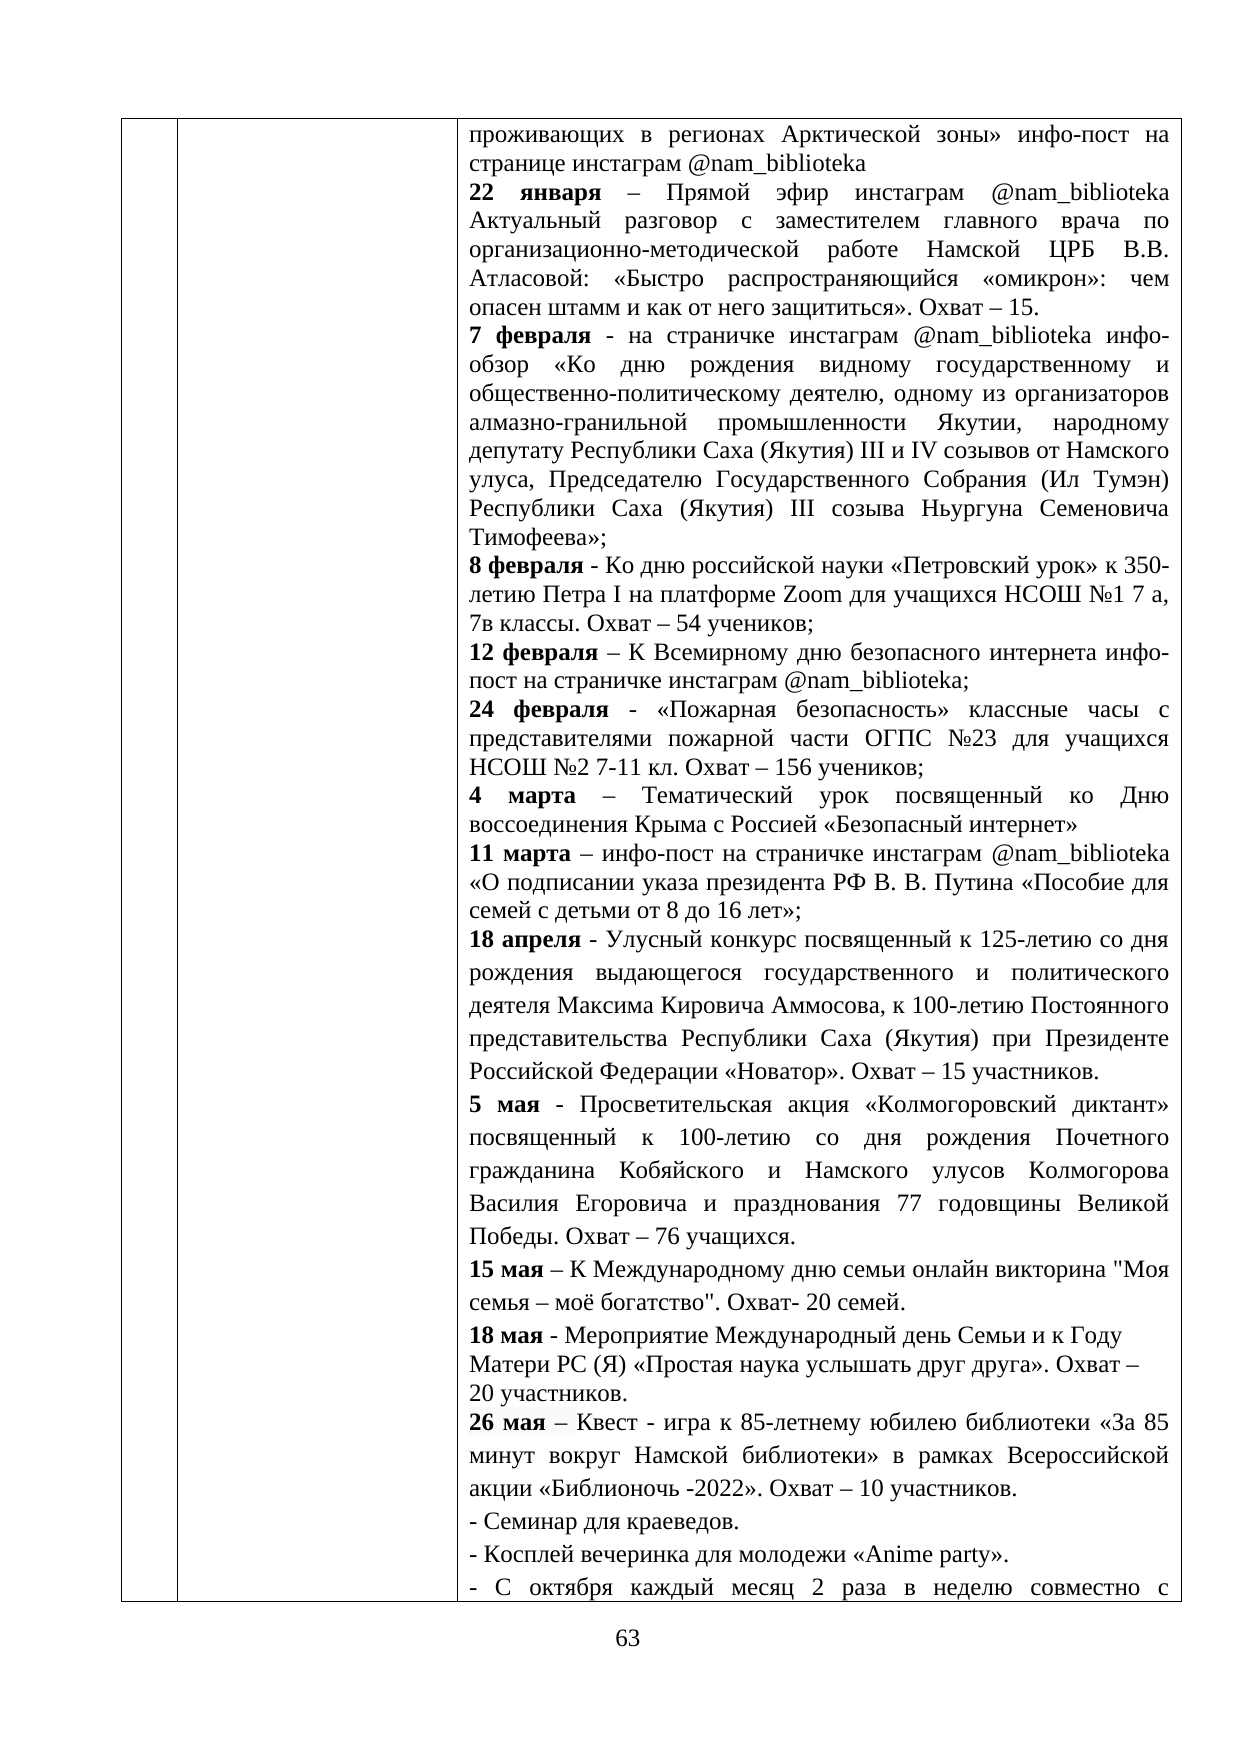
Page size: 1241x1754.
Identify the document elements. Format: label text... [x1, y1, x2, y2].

table_cell 4 [122, 119, 177, 1601]
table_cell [178, 119, 457, 1601]
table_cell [458, 119, 1181, 1601]
